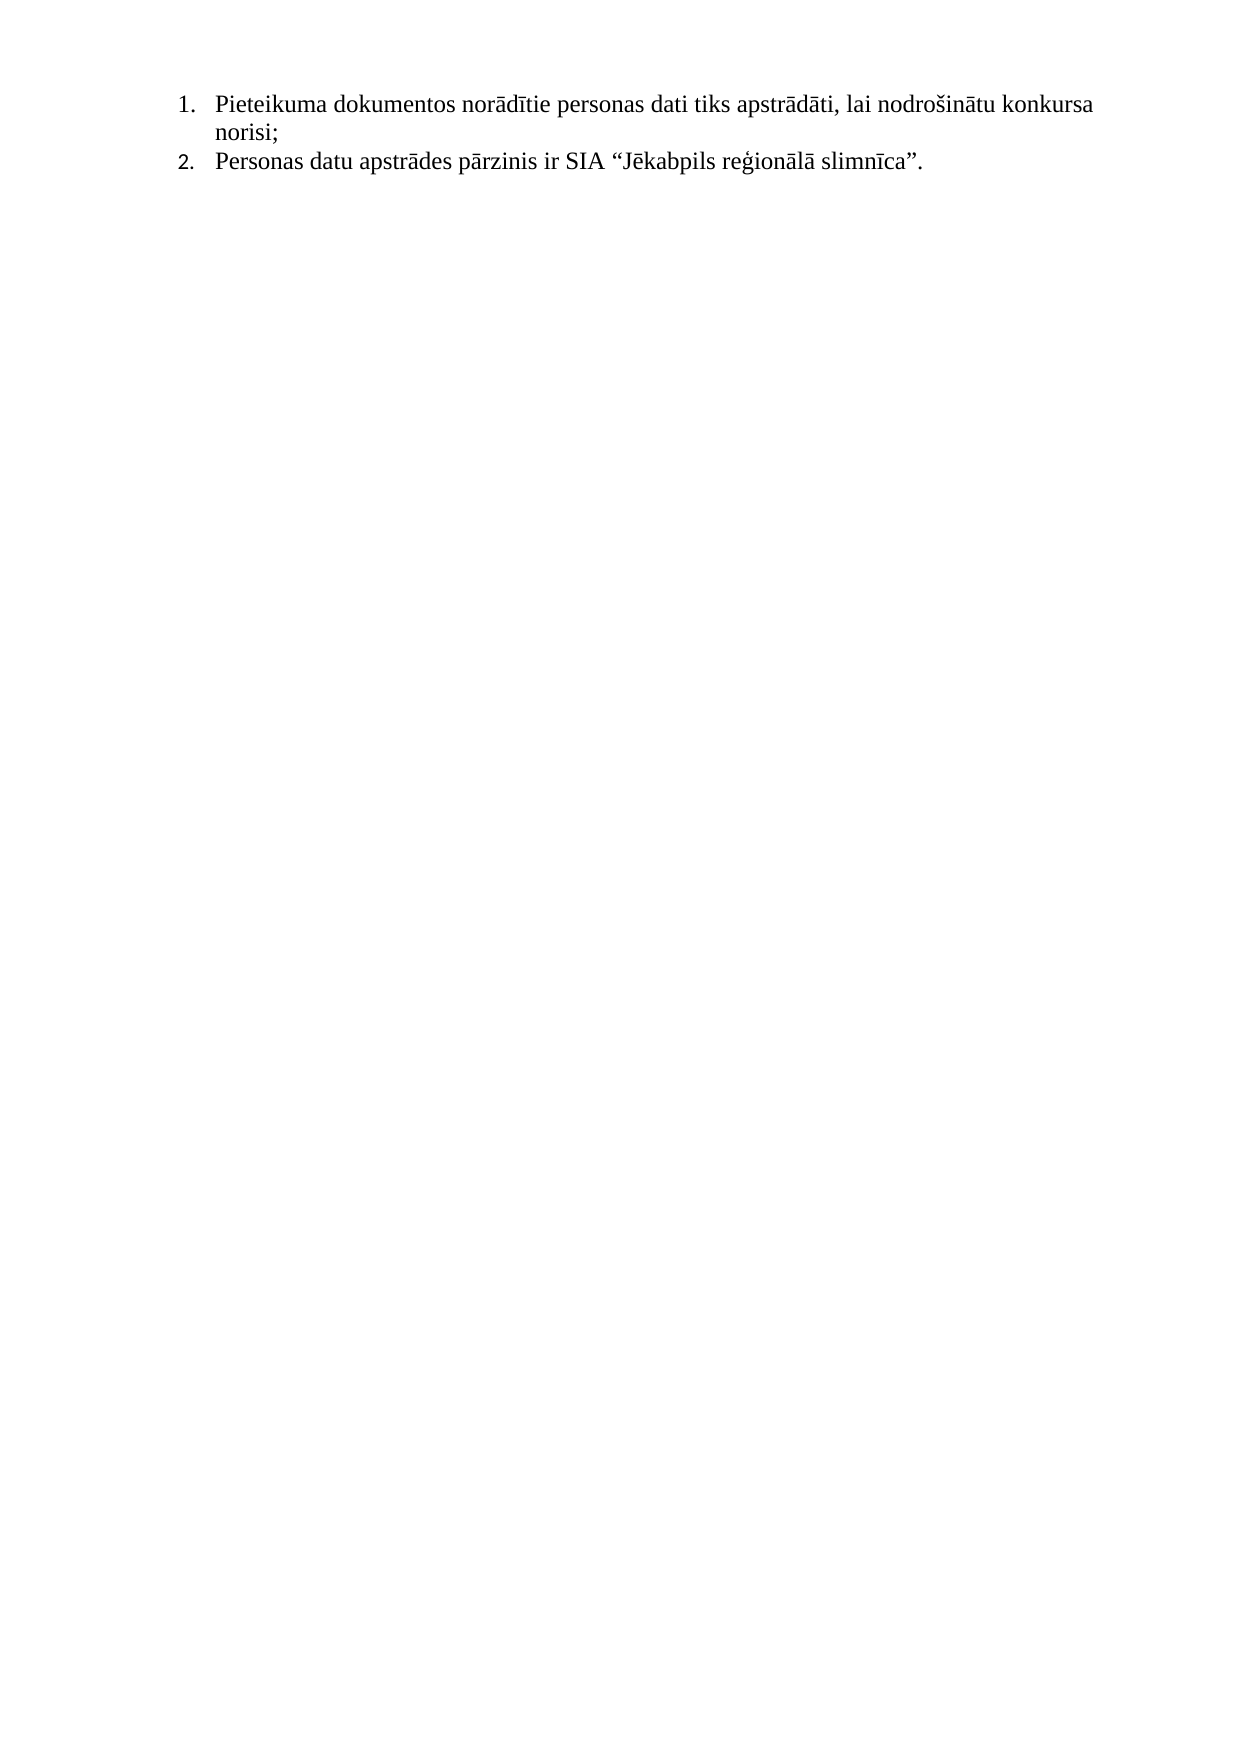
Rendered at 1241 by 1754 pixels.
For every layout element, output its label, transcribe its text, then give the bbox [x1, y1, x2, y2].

list Pieteikuma dokumentos norādītie personas dati tiks apstrādāti, lai nodrošinātu konkursa norisi; [177, 89, 1122, 146]
list Personas datu apstrādes pārzinis ir SIA “Jēkabpils reģionālā slimnīca”. [177, 146, 1122, 175]
